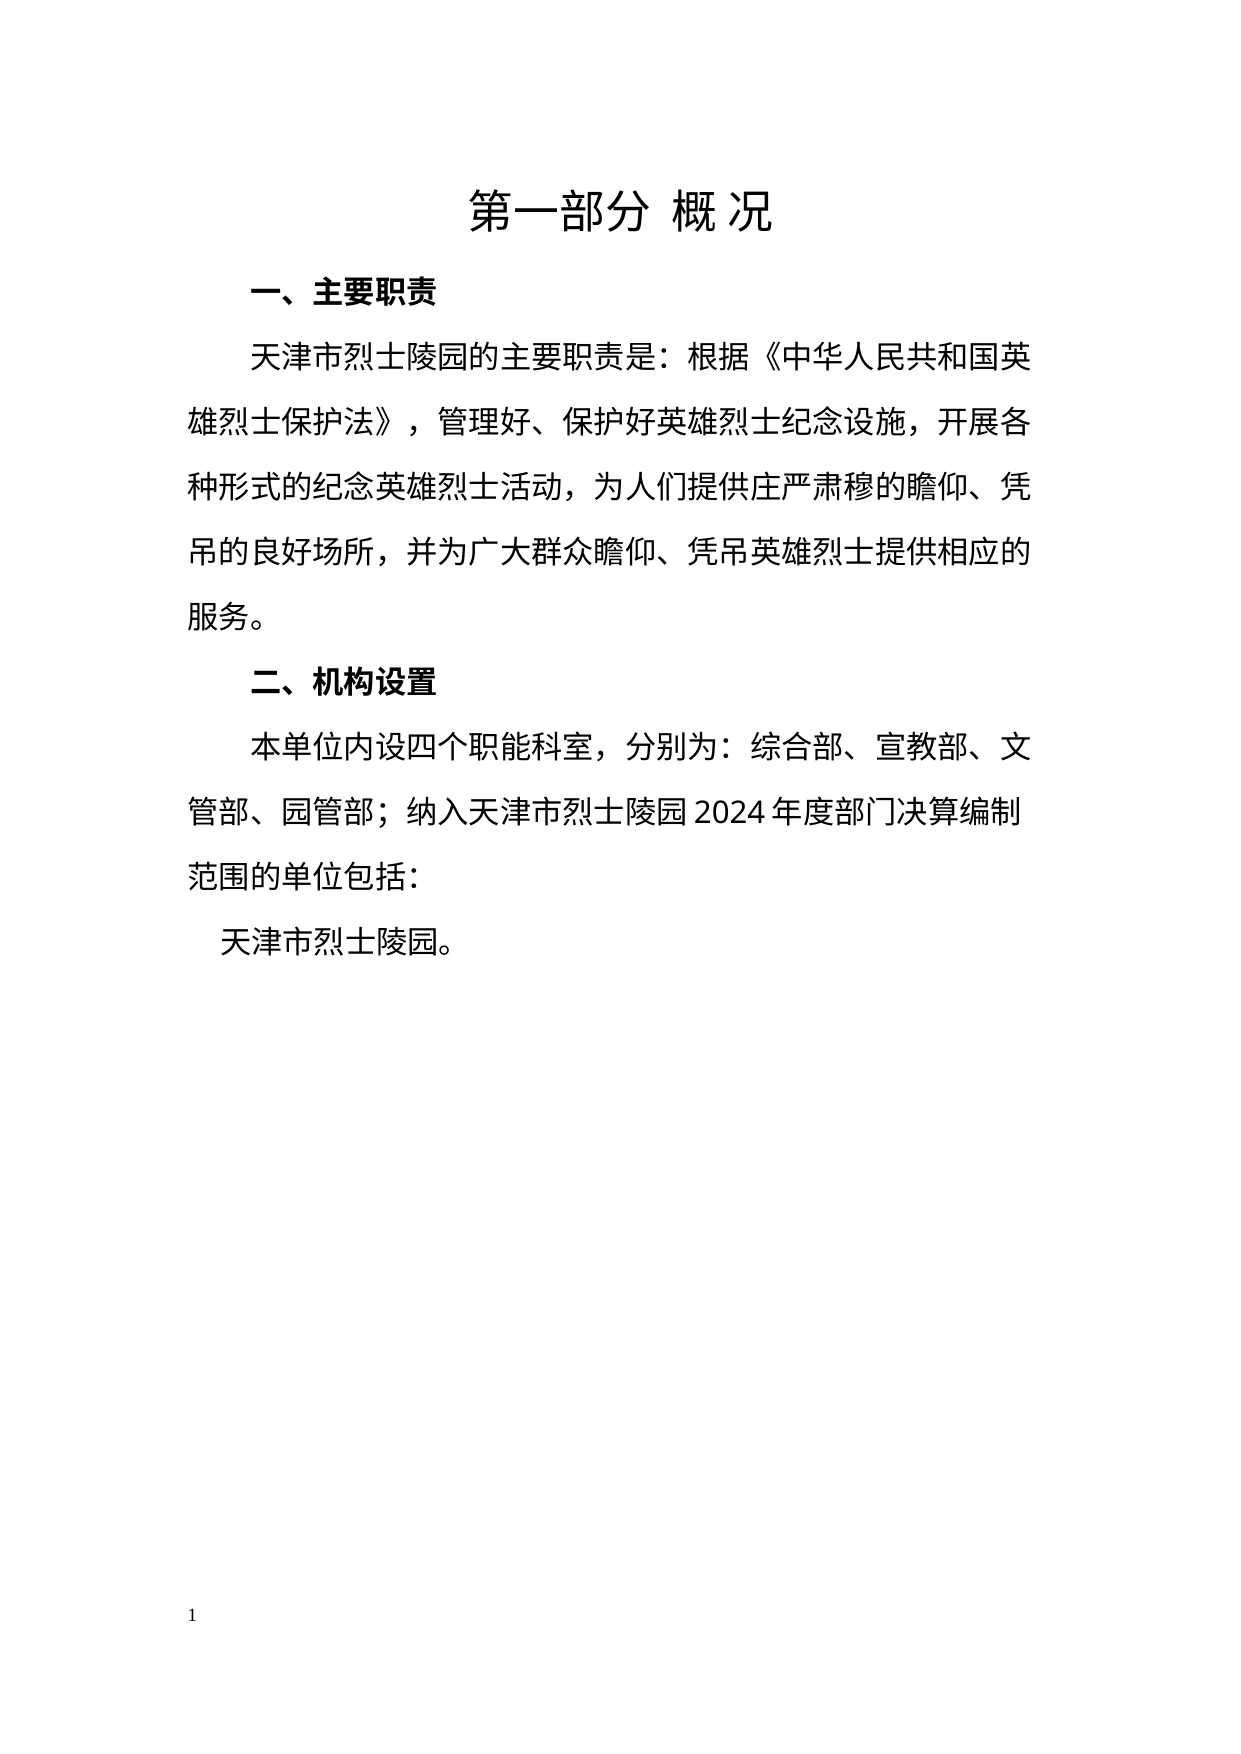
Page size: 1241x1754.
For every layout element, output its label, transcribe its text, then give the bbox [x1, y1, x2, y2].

text 本单位内设四个职能科室，分别为：综合部、宣教部、文管部、园管部；纳入天津市烈士陵园2024年度部门决算编制范围的单位包括： [187, 713, 1053, 908]
text 天津市烈士陵园的主要职责是：根据《中华人民共和国英雄烈士保护法》，管理好、保护好英雄烈士纪念设施，开展各种形式的纪念英雄烈士活动，为人们提供庄严肃穆的瞻仰、凭吊的良好场所，并为广大群众瞻仰、凭吊英雄烈士提供相应的服务。 [187, 323, 1053, 648]
subtitle 第一部分 概 况 [187, 160, 1053, 258]
subtitle 二、机构设置 [187, 648, 1053, 713]
text 天津市烈士陵园。 [187, 908, 1053, 973]
subtitle 一、主要职责 [187, 258, 1053, 323]
